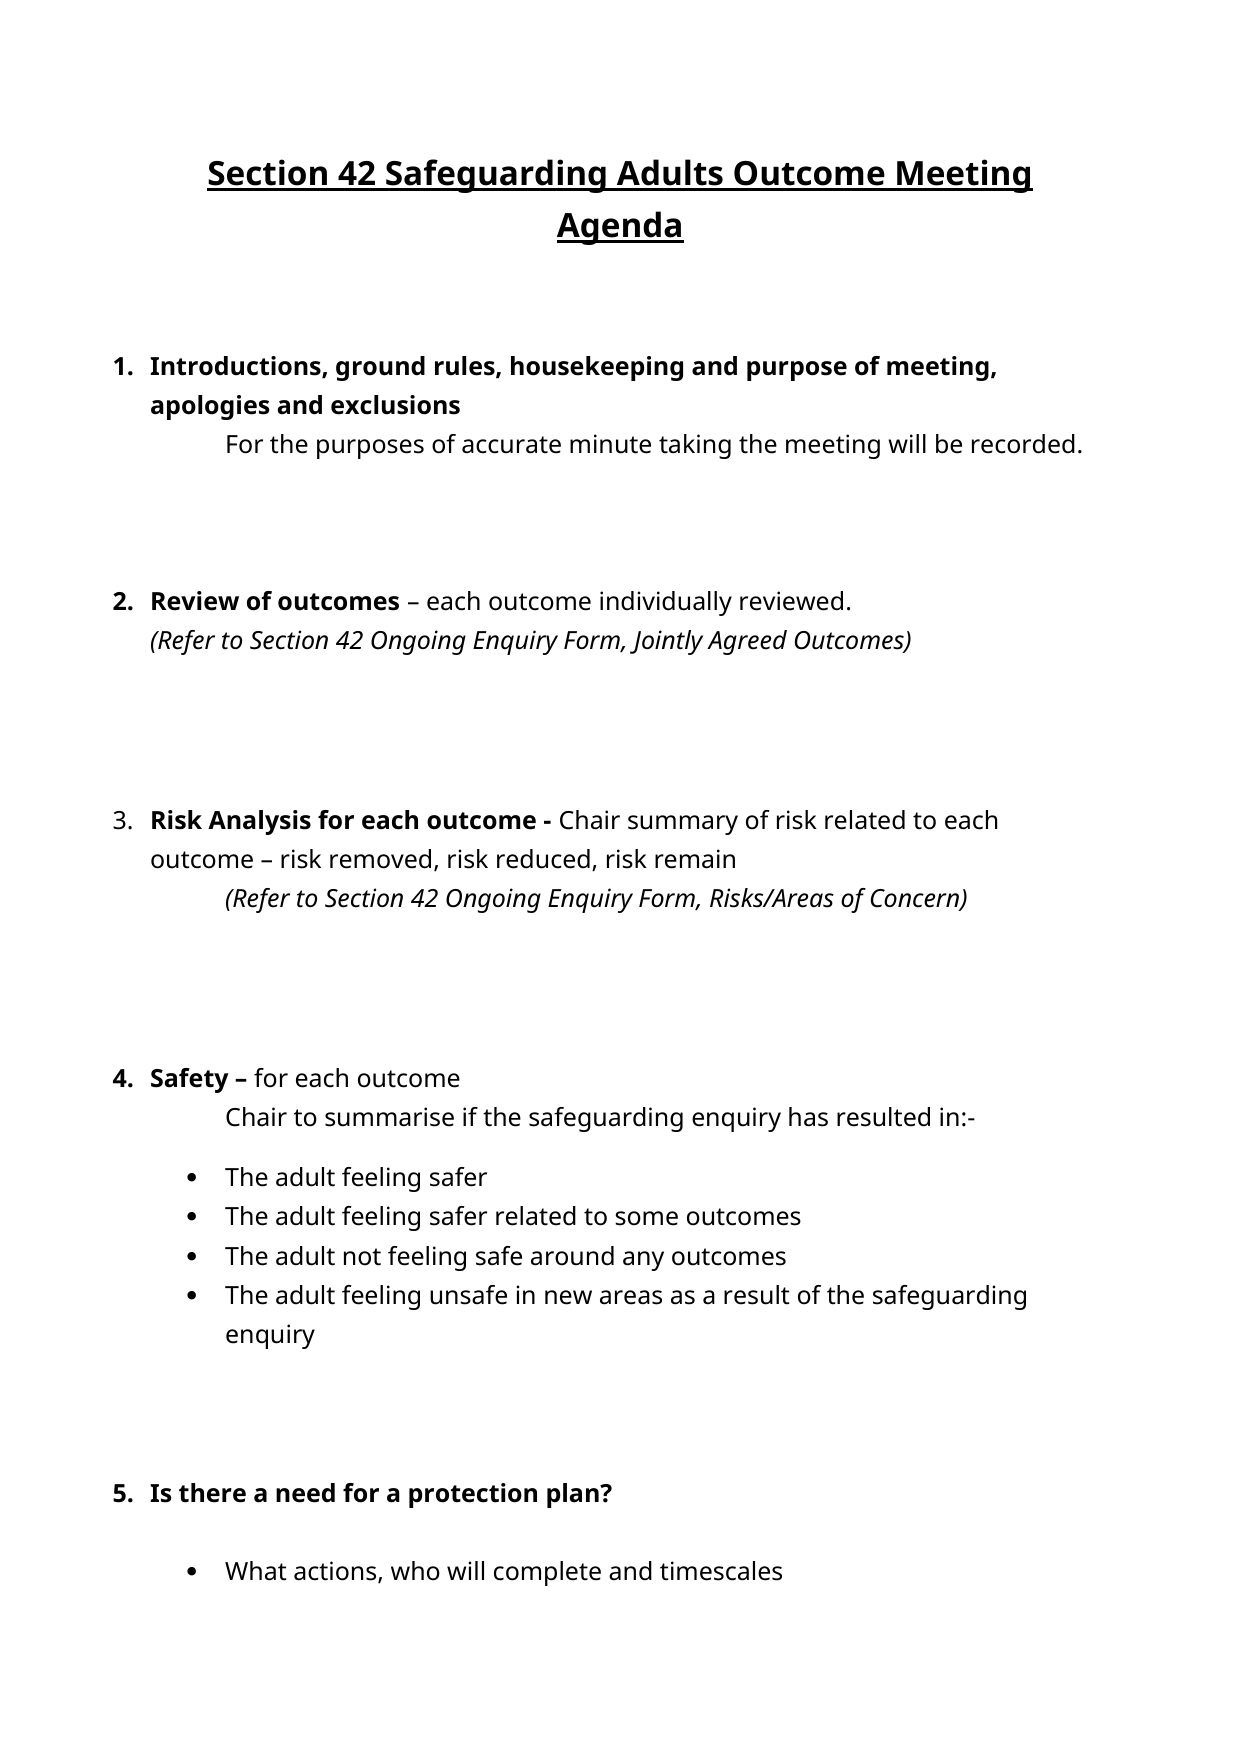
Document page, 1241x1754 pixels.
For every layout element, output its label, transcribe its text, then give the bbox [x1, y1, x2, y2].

list The adult feeling safer [187, 1160, 1090, 1194]
list Is there a need for a protection plan? [112, 1476, 1090, 1510]
list Review of outcomes – each outcome individually reviewed. [112, 583, 1090, 617]
text Section 42 Safeguarding Adults Outcome Meeting Agenda [150, 150, 1090, 248]
list The adult not feeling safe around any outcomes [187, 1238, 1090, 1272]
list Risk Analysis for each outcome - Chair summary of risk related to each outcome – risk removed, risk reduced, risk remain [112, 802, 1090, 876]
text Chair to summarise if the safeguarding enquiry has resulted in:- [150, 1100, 1090, 1134]
list Introductions, ground rules, housekeeping and purpose of meeting, apologies and exclusions [112, 348, 1090, 421]
list Safety – for each outcome [112, 1061, 1090, 1095]
text For the purposes of accurate minute taking the meeting will be recorded. [225, 427, 1090, 461]
text (Refer to Section 42 Ongoing Enquiry Form, Risks/Areas of Concern) [150, 881, 1090, 915]
list The adult feeling safer related to some outcomes [187, 1199, 1090, 1233]
list The adult feeling unsafe in new areas as a result of the safeguarding enquiry [187, 1277, 1090, 1351]
list What actions, who will complete and timescales [187, 1554, 1090, 1588]
text (Refer to Section 42 Ongoing Enquiry Form, Jointly Agreed Outcomes) [150, 622, 1090, 656]
